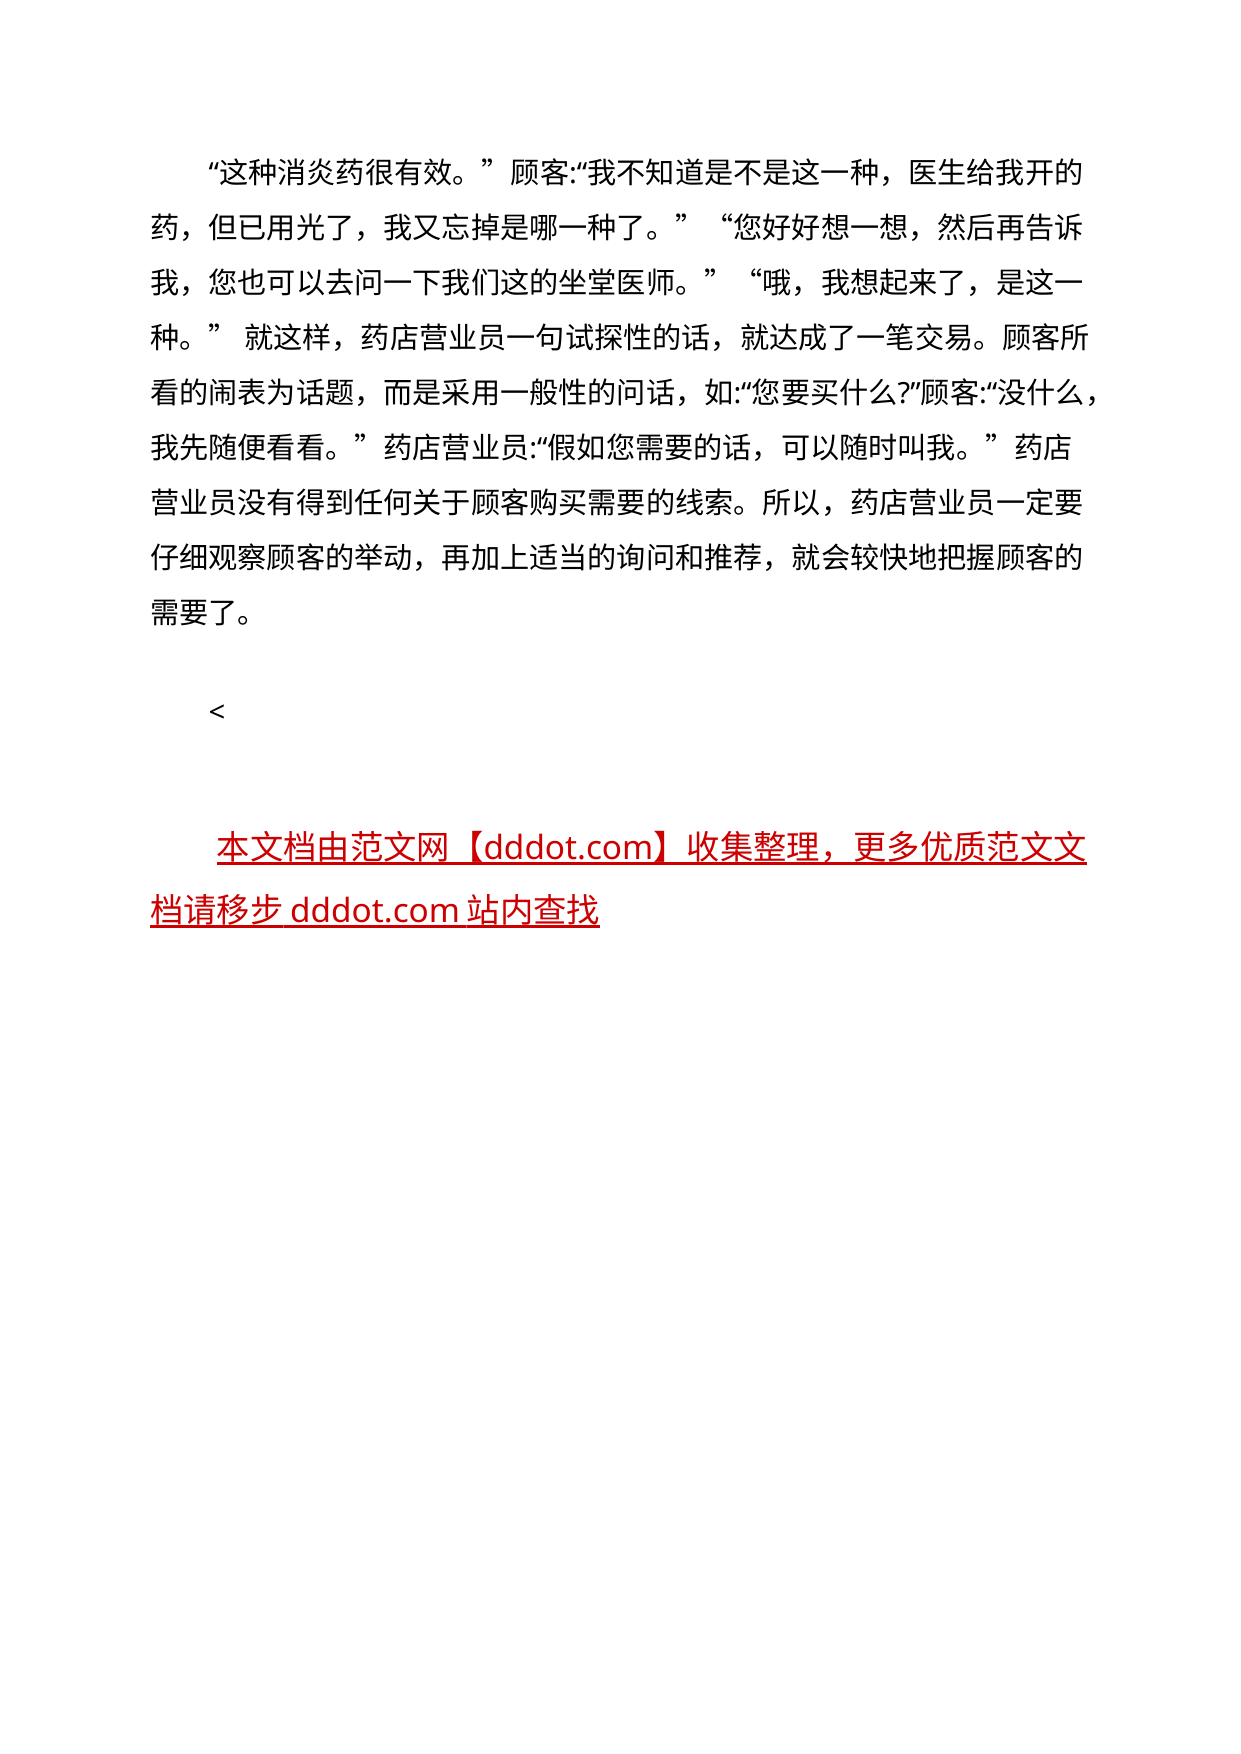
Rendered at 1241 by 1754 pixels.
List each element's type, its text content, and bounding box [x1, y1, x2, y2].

text 本文档由范文网【dddot.com】收集整理，更多优质范文文档请移步dddot.com站内查找 [150, 821, 1090, 932]
text “这种消炎药很有效。”顾客:“我不知道是不是这一种，医生给我开的药，但已用光了，我又忘掉是哪一种了。”“您好好想一想，然后再告诉我，您也可以去问一下我们这的坐堂医师。”“哦，我想起来了，是这一种。” 就这样，药店营业员一句试探性的话，就达成了一笔交易。顾客所看的闹表为话题，而是采用一般性的问话，如:“您要买什么?”顾客:“没什么，我先随便看看。”药店营业员:“假如您需要的话，可以随时叫我。”药店营业员没有得到任何关于顾客购买需要的线索。所以，药店营业员一定要仔细观察顾客的举动，再加上适当的询问和推荐，就会较快地把握顾客的需要了。 [150, 150, 1090, 632]
text < [150, 691, 1090, 731]
